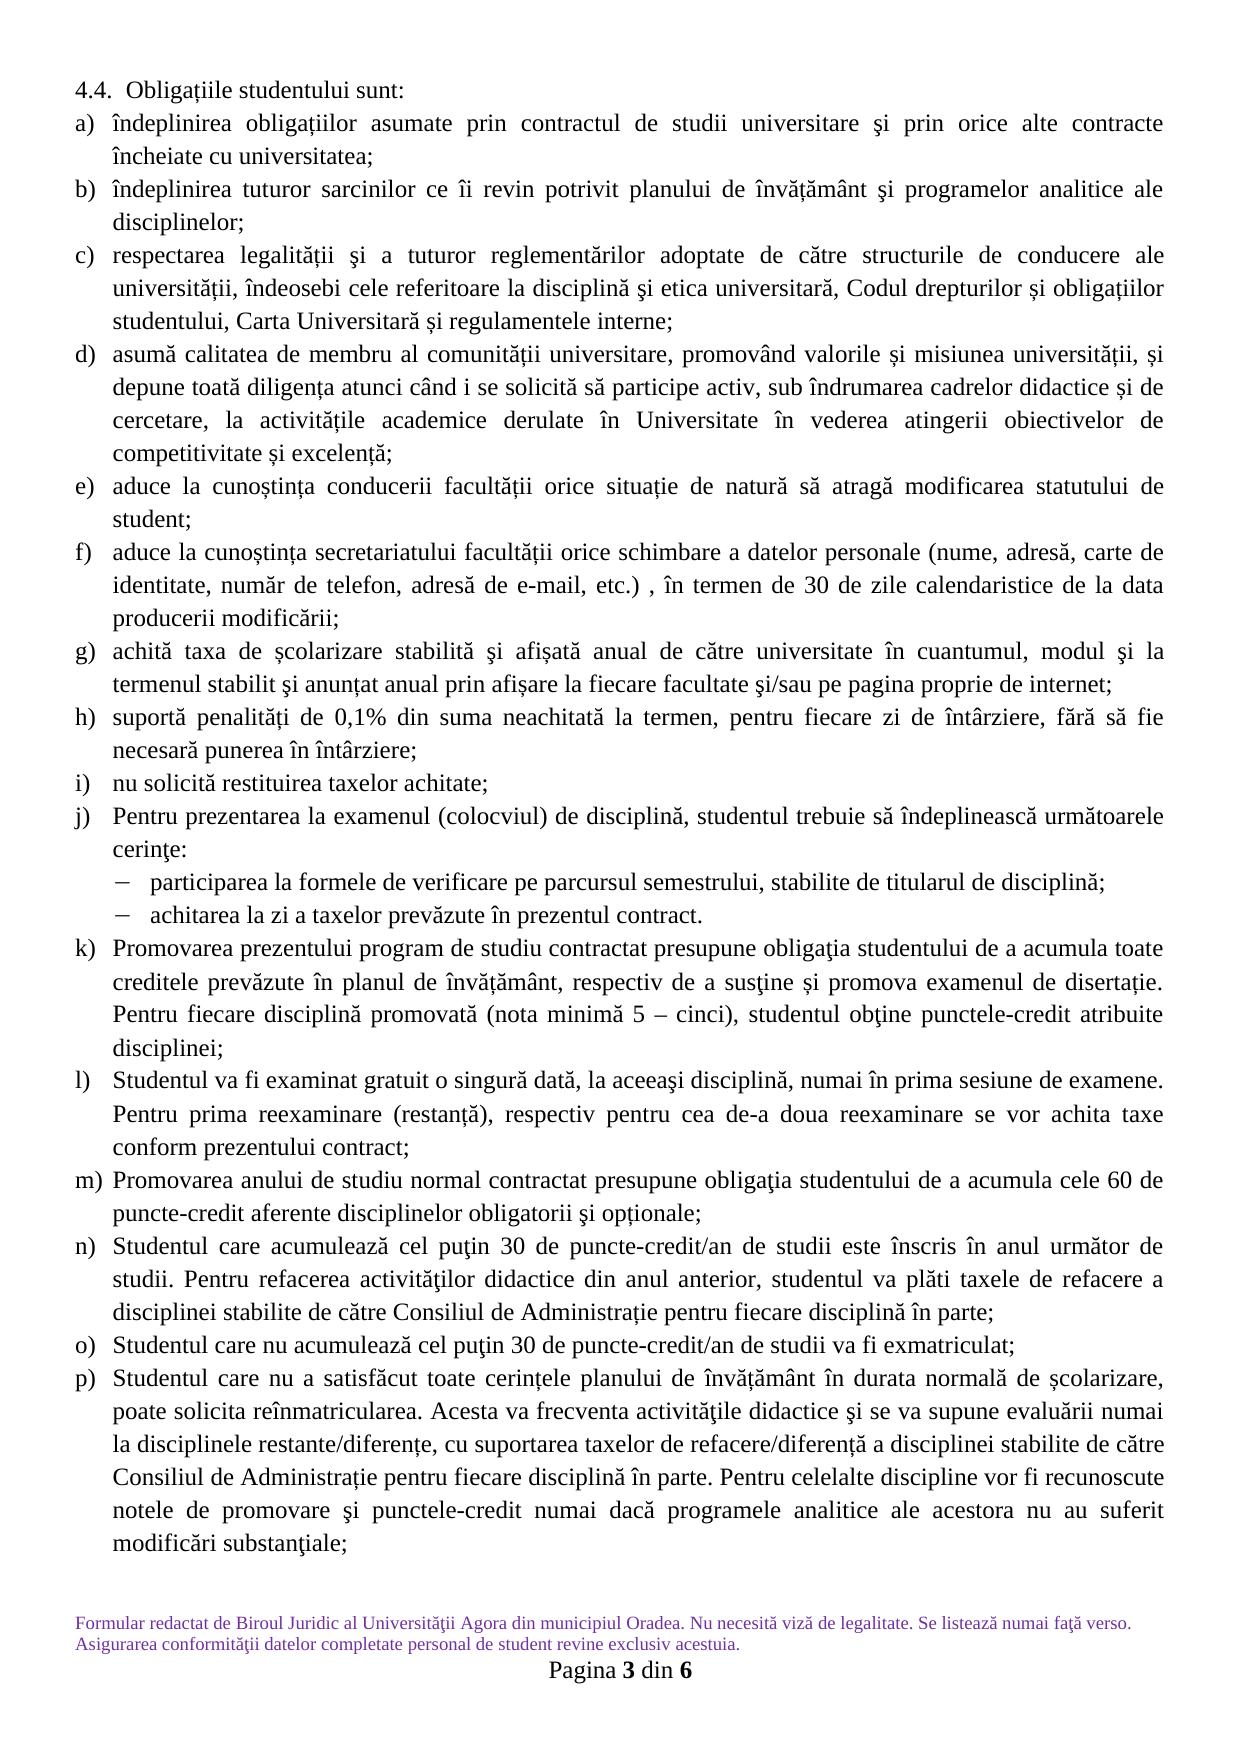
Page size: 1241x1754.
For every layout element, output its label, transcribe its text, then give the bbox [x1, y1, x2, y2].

list Promovarea anului de studiu normal contractat presupune obligaţia studentului de a acumula cele 60 de puncte-credit aferente disciplinelor obligatorii şi opționale; [75, 1165, 1165, 1226]
list Promovarea prezentului program de studiu contractat presupune obligaţia studentului de a acumula toate creditele prevăzute în planul de învățământ, respectiv de a susţine și promova examenul de disertație. Pentru fiecare disciplină promovată (nota minimă 5 – cinci), studentul obţine punctele-credit atribuite disciplinei; [75, 933, 1165, 1061]
list nu solicită restituirea taxelor achitate; [75, 768, 1165, 797]
list Studentul care acumulează cel puţin 30 de puncte-credit/an de studii este înscris în anul următor de studii. Pentru refacerea activităţilor didactice din anul anterior, studentul va plăti taxele de refacere a disciplinei stabilite de către Consiliul de Administrație pentru fiecare disciplină în parte; [75, 1231, 1165, 1326]
list participarea la formele de verificare pe parcursul semestrului, stabilite de titularul de disciplină; [112, 867, 1165, 896]
list Studentul care nu a satisfăcut toate cerințele planului de învățământ în durata normală de școlarizare, poate solicita reînmatricularea. Acesta va frecventa activităţile didactice şi se va supune evaluării numai la disciplinele restante/diferențe, cu suportarea taxelor de refacere/diferență a disciplinei stabilite de către Consiliul de Administrație pentru fiecare disciplină în parte. Pentru celelalte discipline vor fi recunoscute notele de promovare şi punctele-credit numai dacă programele analitice ale acestora nu au suferit modificări substanţiale; [75, 1363, 1165, 1557]
list suportă penalități de 0,1% din suma neachitată la termen, pentru fiecare zi de întârziere, fără să fie necesară punerea în întârziere; [75, 702, 1165, 764]
list achită taxa de școlarizare stabilită şi afișată anual de către universitate în cuantumul, modul şi la termenul stabilit şi anunțat anual prin afișare la fiecare facultate şi/sau pe pagina proprie de internet; [75, 636, 1165, 698]
list Studentul care nu acumulează cel puţin 30 de puncte-credit/an de studii va fi exmatriculat; [75, 1330, 1165, 1358]
list îndeplinirea obligațiilor asumate prin contractul de studii universitare şi prin orice alte contracte încheiate cu universitatea; [75, 108, 1165, 170]
list îndeplinirea tuturor sarcinilor ce îi revin potrivit planului de învățământ şi programelor analitice ale disciplinelor; [75, 174, 1165, 236]
list Obligațiile studentului sunt: [75, 75, 1165, 104]
list Pentru prezentarea la examenul (colocviul) de disciplină, studentul trebuie să îndeplinească următoarele cerinţe: [75, 801, 1165, 863]
list respectarea legalității şi a tuturor reglementărilor adoptate de către structurile de conducere ale universității, îndeosebi cele referitoare la disciplină şi etica universitară, Codul drepturilor și obligațiilor studentului, Carta Universitară și regulamentele interne; [75, 240, 1165, 335]
list Studentul va fi examinat gratuit o singură dată, la aceeaşi disciplină, numai în prima sesiune de examene. Pentru prima reexaminare (restanță), respectiv pentru cea de-a doua reexaminare se vor achita taxe conform prezentului contract; [75, 1066, 1165, 1160]
list aduce la cunoștința conducerii facultății orice situație de natură să atragă modificarea statutului de student; [75, 471, 1165, 533]
list aduce la cunoștința secretariatului facultății orice schimbare a datelor personale (nume, adresă, carte de identitate, număr de telefon, adresă de e-mail, etc.) , în termen de 30 de zile calendaristice de la data producerii modificării; [75, 537, 1165, 632]
list asumă calitatea de membru al comunității universitare, promovând valorile și misiunea universității, și depune toată diligența atunci când i se solicită să participe activ, sub îndrumarea cadrelor didactice și de cercetare, la activitățile academice derulate în Universitate în vederea atingerii obiectivelor de competitivitate și excelență; [75, 339, 1165, 467]
list achitarea la zi a taxelor prevăzute în prezentul contract. [112, 901, 1165, 929]
